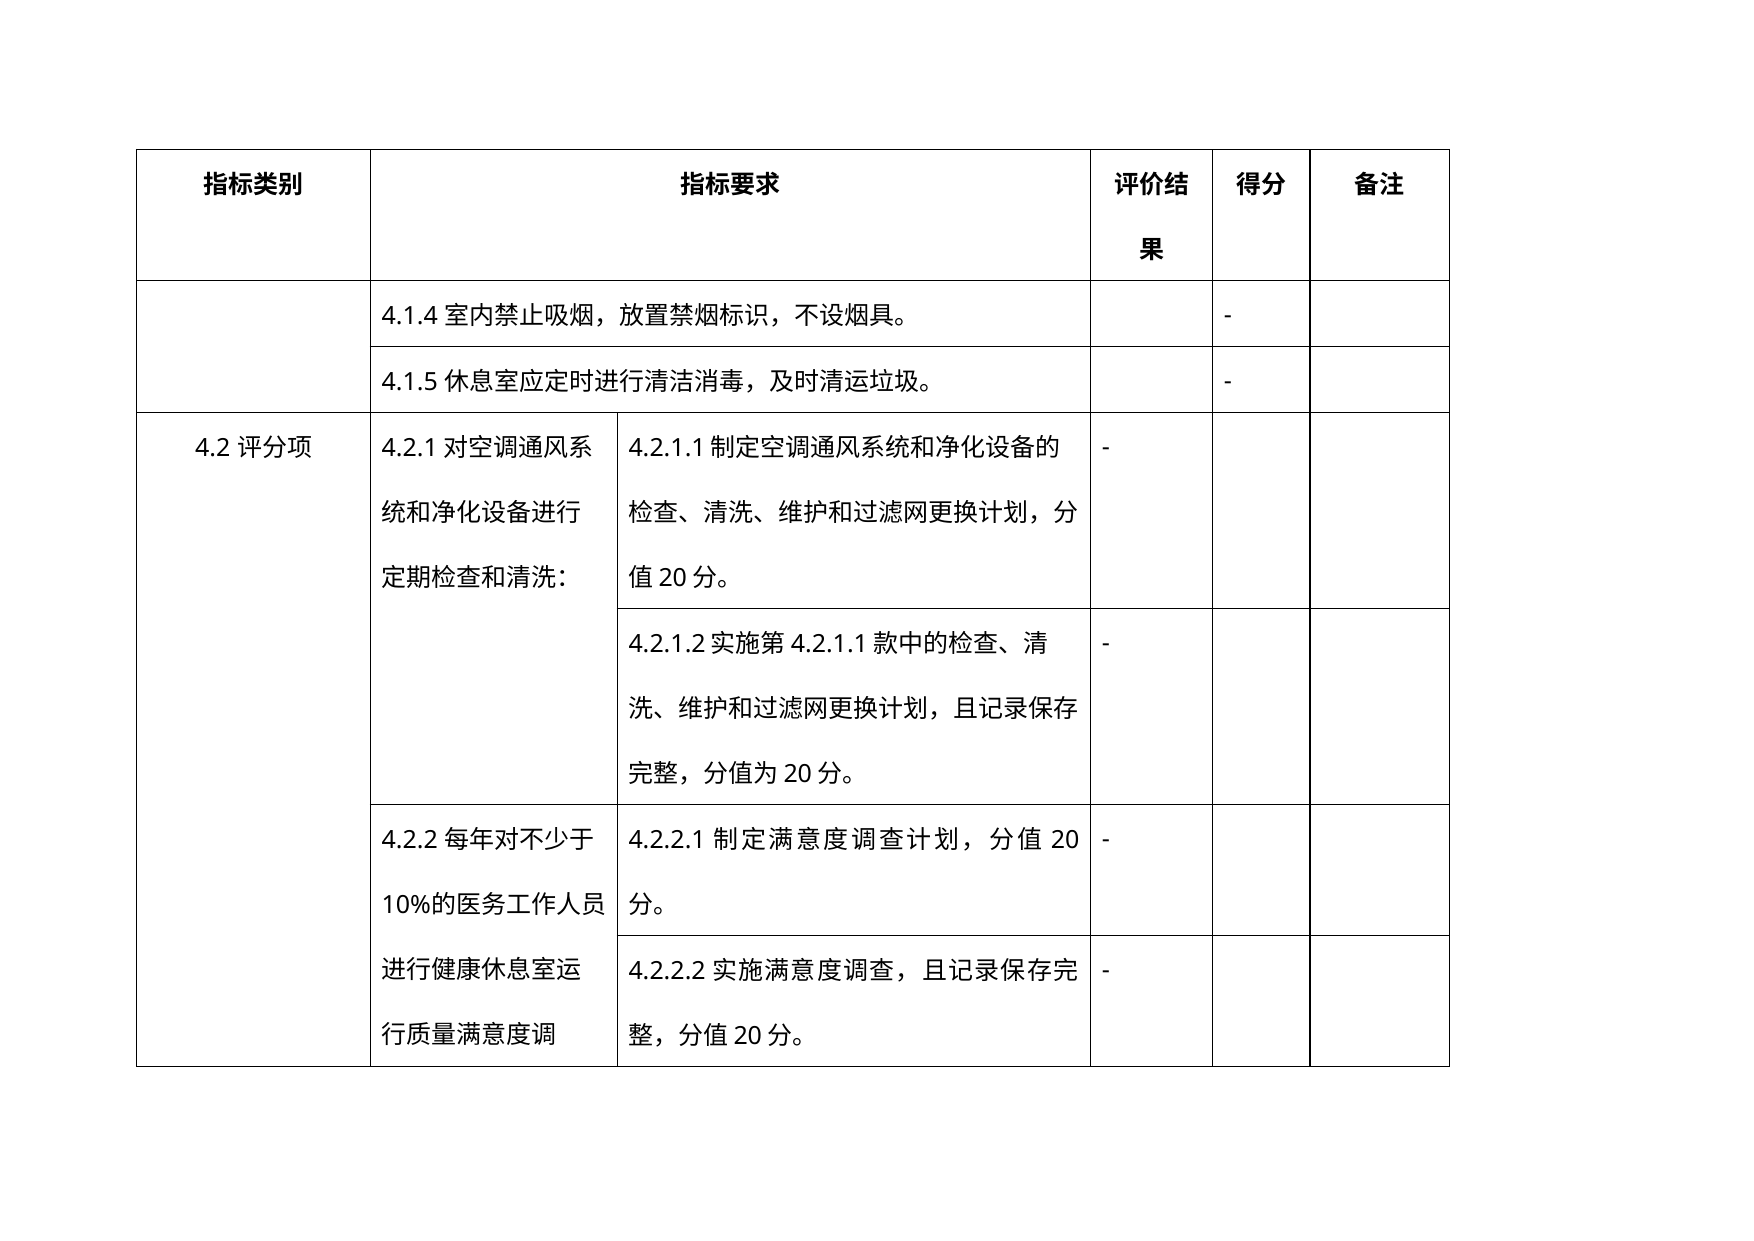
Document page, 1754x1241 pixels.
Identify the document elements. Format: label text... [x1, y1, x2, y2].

table_cell - [1091, 413, 1212, 608]
table_cell [1311, 347, 1449, 412]
table_cell [1091, 281, 1212, 346]
table_header 评价结果 [1091, 150, 1212, 280]
table_cell 4.2.2.2实施满意度调查，且记录保存完整，分值20分。 [618, 936, 1090, 1066]
table_cell [1311, 609, 1449, 804]
table_cell 4.2.2 每年对不少于 10%的医务工作人员进行健康休息室运行质量满意度调查，制定并执行改进措施： [371, 805, 617, 1066]
table_cell - [1091, 805, 1212, 935]
table_cell - [1091, 609, 1212, 804]
table_header 指标类别 [137, 150, 370, 280]
table_header 指标要求 [371, 150, 1090, 280]
table_cell 4.2.2.1制定满意度调查计划，分值20分。 [618, 805, 1090, 935]
table_cell - [1213, 347, 1309, 412]
table_header 得分 [1213, 150, 1309, 280]
table_cell [1091, 347, 1212, 412]
table_cell [1213, 805, 1309, 935]
table_cell 4.2.1.2实施第4.2.1.1款中的检查、清洗、维护和过滤网更换计划，且记录保存完整，分值为20分。 [618, 609, 1090, 804]
table_cell - [1091, 936, 1212, 1066]
table_cell [1311, 936, 1449, 1066]
table_cell [1213, 936, 1309, 1066]
table_header 备注 [1311, 150, 1449, 280]
table_cell 4.2.1对空调通风系统和净化设备进行定期检查和清洗： [371, 413, 617, 804]
table_cell [1213, 413, 1309, 608]
table_cell 4.2 评分项 [137, 413, 370, 1066]
table_cell [1311, 805, 1449, 935]
table_cell 4.1.4 室内禁止吸烟，放置禁烟标识，不设烟具。 [371, 281, 1090, 346]
table_cell 4.1.5 休息室应定时进行清洁消毒，及时清运垃圾。 [371, 347, 1090, 412]
table_cell 4.2.1.1制定空调通风系统和净化设备的检查、清洗、维护和过滤网更换计划，分值20分。 [618, 413, 1090, 608]
table_cell [1311, 281, 1449, 346]
table_cell - [1213, 281, 1309, 346]
table_cell [1311, 413, 1449, 608]
table_cell [1213, 609, 1309, 804]
